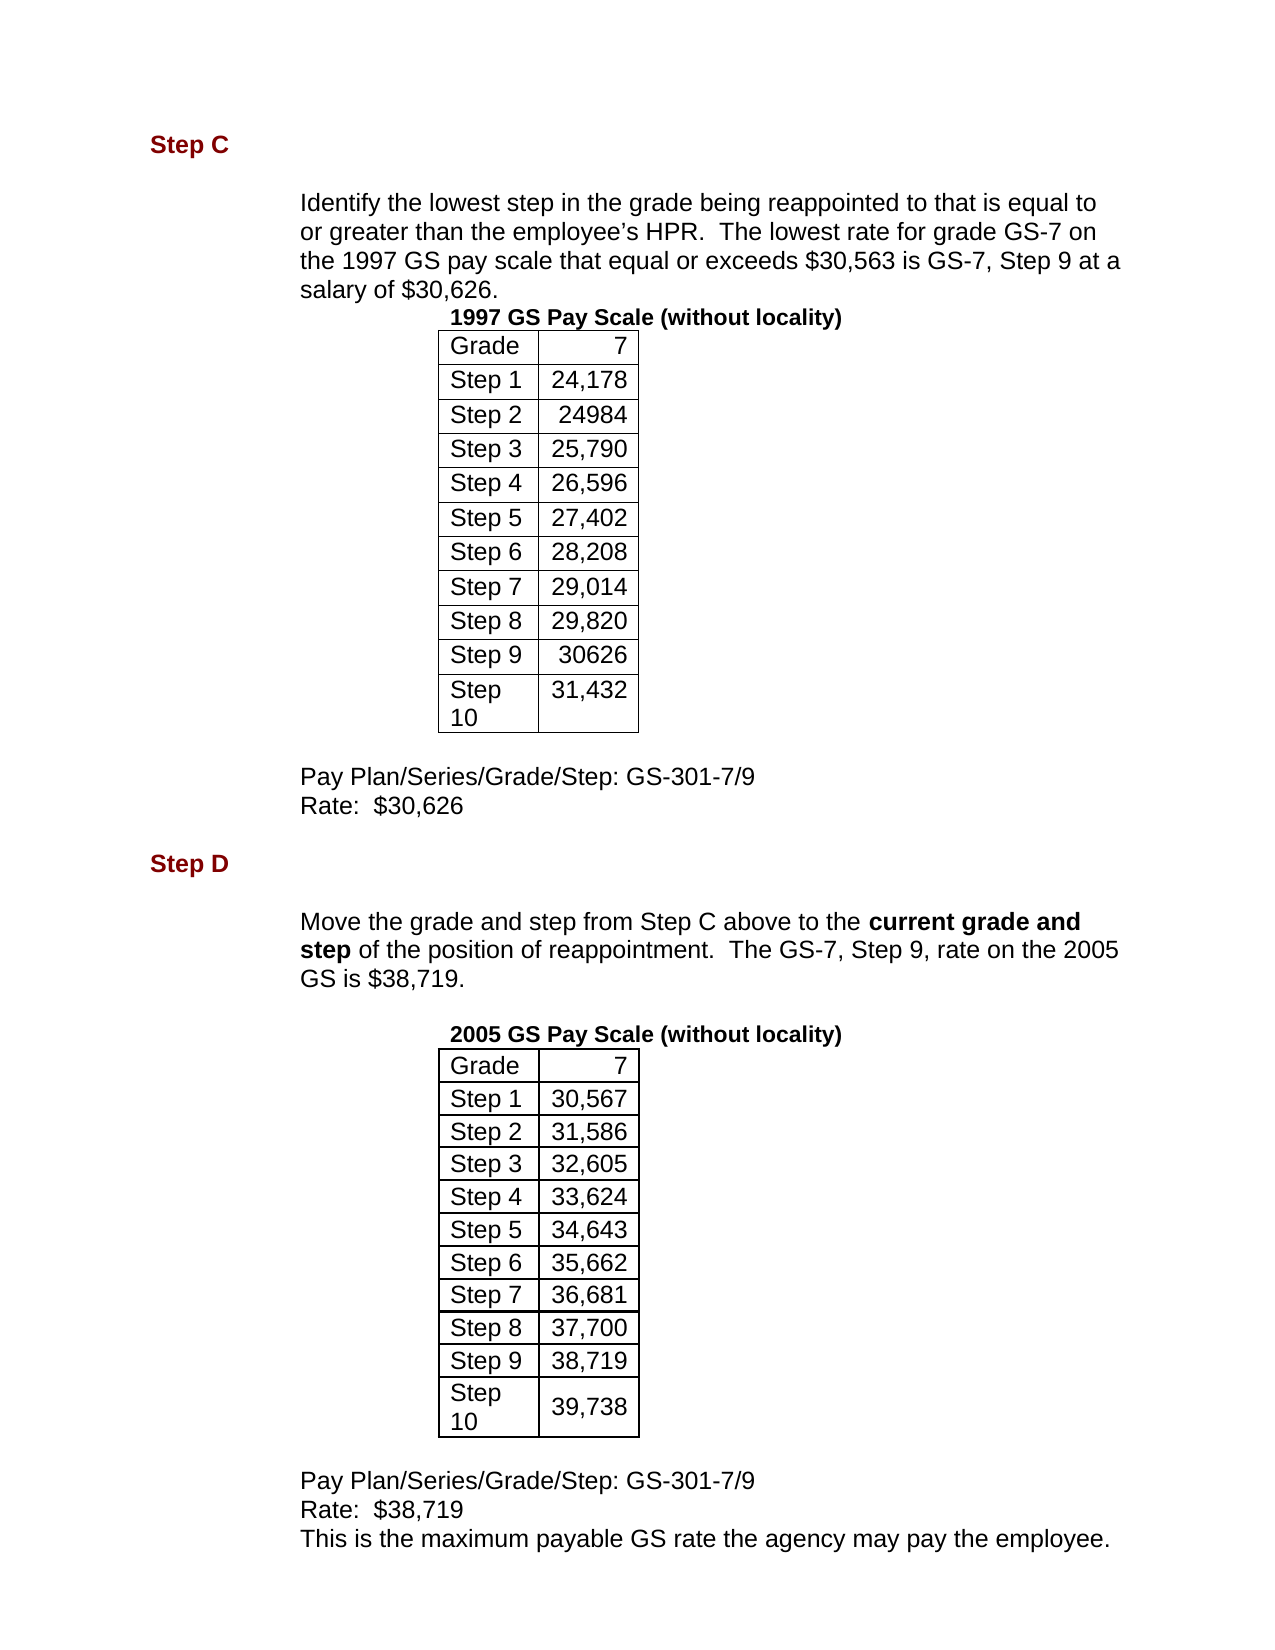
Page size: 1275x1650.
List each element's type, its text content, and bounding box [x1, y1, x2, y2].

table_cell 24,178 [539, 365, 638, 398]
table_cell 39,738 [540, 1378, 638, 1436]
table_cell Step 4 [440, 1181, 538, 1212]
table_cell Step 9 [439, 640, 538, 673]
text Rate: $38,719 [300, 1495, 1125, 1524]
table_cell 27,402 [539, 503, 638, 536]
table_header 7 [540, 1050, 638, 1081]
table_cell 33,624 [540, 1181, 638, 1212]
table_cell Step 10 [439, 675, 538, 732]
table_cell Step 8 [439, 606, 538, 639]
table_cell 25,790 [539, 434, 638, 467]
text Move the grade and step from Step C above to the current grade and step of the position of reappointment. The GS-7, Step 9, rate on the 2005 GS is $38,719. [300, 906, 1125, 993]
table_cell Step 1 [440, 1083, 538, 1113]
table_cell 37,700 [540, 1313, 638, 1343]
table_cell Step 4 [439, 468, 538, 502]
table_cell 36,681 [540, 1280, 638, 1310]
table_cell 30626 [539, 640, 638, 673]
table_cell Step 8 [440, 1313, 538, 1343]
table_cell 38,719 [540, 1345, 638, 1376]
table_cell Step 9 [440, 1345, 538, 1376]
table_cell Step 6 [440, 1247, 538, 1277]
table_cell Step 6 [439, 537, 538, 570]
text Pay Plan/Series/Grade/Step: GS-301-7/9 [300, 1466, 1125, 1495]
table_cell 34,643 [540, 1214, 638, 1245]
subtitle Step D [150, 848, 1125, 877]
table_cell 24984 [539, 400, 638, 433]
table_header Grade [440, 1050, 538, 1081]
table_cell Step 10 [440, 1378, 538, 1436]
table_cell 35,662 [540, 1247, 638, 1277]
subtitle Step C [150, 131, 1125, 159]
table_cell 32,605 [540, 1148, 638, 1179]
table_cell 31,432 [539, 675, 638, 732]
table_cell 31,586 [540, 1116, 638, 1146]
table_cell Step 1 [439, 365, 538, 398]
subtitle 1997 GS Pay Scale (without locality) [450, 303, 1125, 330]
table_cell Step 5 [440, 1214, 538, 1245]
table_header Grade [439, 331, 538, 364]
table_cell 28,208 [539, 537, 638, 570]
table_cell Step 3 [439, 434, 538, 467]
table_cell 29,820 [539, 606, 638, 639]
text Pay Plan/Series/Grade/Step: GS-301-7/9 [300, 762, 1125, 791]
table_cell Step 5 [439, 503, 538, 536]
text This is the maximum payable GS rate the agency may pay the employee. [300, 1524, 1125, 1553]
table_cell Step 2 [439, 400, 538, 433]
table_cell 30,567 [540, 1083, 638, 1113]
subtitle 2005 GS Pay Scale (without locality) [450, 1021, 1125, 1048]
table_cell Step 2 [440, 1116, 538, 1146]
table_cell Step 3 [440, 1148, 538, 1179]
table_header 7 [539, 331, 638, 364]
table_cell Step 7 [440, 1280, 538, 1310]
text Identify the lowest step in the grade being reappointed to that is equal to or greater than the employee’s HPR. The lowest rate for grade GS-7 on the 1997 GS pay scale that equal or exceeds $30,563 is GS-7, Step 9 at a salary of $30,626. [300, 188, 1125, 303]
text Rate: $30,626 [300, 791, 1125, 819]
table_cell Step 7 [439, 571, 538, 605]
table_cell 29,014 [539, 571, 638, 605]
table_cell 26,596 [539, 468, 638, 502]
